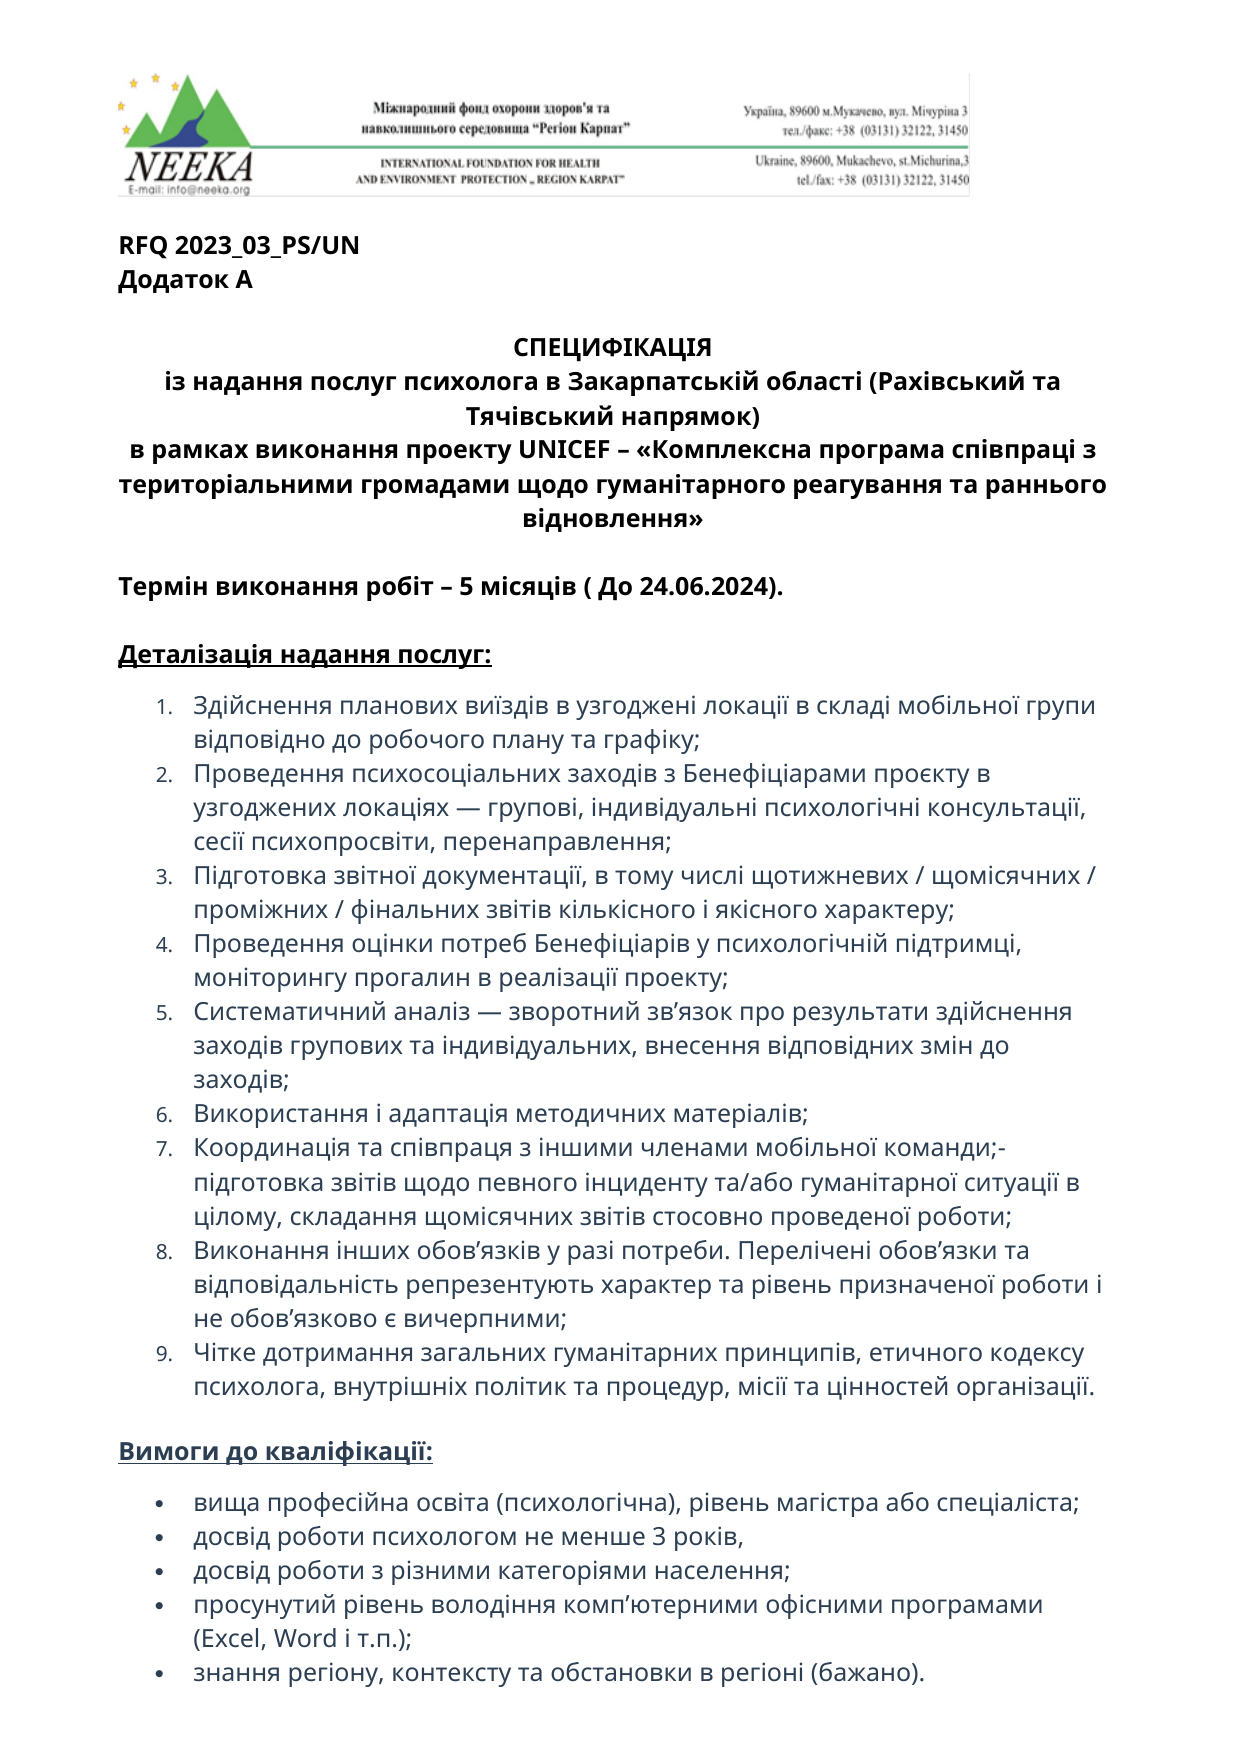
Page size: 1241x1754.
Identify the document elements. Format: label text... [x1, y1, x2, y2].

list Виконання інших обов’язків у разі потреби. Перелічені обов’язки та відповідальність репрезентують характер та рівень призначеної роботи і не обов’язково є вичерпними; [156, 1232, 1107, 1334]
list просунутий рівень володіння комп’ютерними офісними програмами (Excel, Word і т.п.); [156, 1587, 1107, 1655]
text Вимоги до кваліфікації: [118, 1434, 1107, 1468]
list Координація та співпраця з іншими членами мобільної команди;-підготовка звітів щодо певного інциденту та/або гуманітарної ситуації в цілому, складання щомісячних звітів стосовно проведеної роботи; [156, 1130, 1107, 1232]
list Проведення психосоціальних заходів з Бенефіціарами проєкту в узгоджених локаціях — групові, індивідуальні психологічні консультації, сесії психопросвіти, перенаправлення; [156, 755, 1107, 858]
text Додаток А [118, 262, 1107, 296]
text RFQ 2023_03_PS/UN [118, 228, 1107, 262]
text Деталізація надання послуг: [118, 637, 1107, 671]
list досвід роботи психологом не менше 3 років, [156, 1519, 1107, 1553]
text Термін виконання робіт – 5 місяців ( До 24.06.2024). [118, 568, 1107, 602]
list вища професійна освіта (психологічна), рівень магістра або спеціаліста; [156, 1484, 1107, 1519]
picture [118, 73, 972, 198]
list Систематичний аналіз — зворотний зв’язок про результати здійснення заходів групових та індивідуальних, внесення відповідних змін до заходів; [156, 994, 1107, 1096]
list Здійснення планових виїздів в узгоджені локації в складі мобільної групи відповідно до робочого плану та графіку; [156, 687, 1107, 755]
list знання регіону, контексту та обстановки в регіоні (бажано). [156, 1655, 1107, 1689]
list досвід роботи з різними категоріями населення; [156, 1553, 1107, 1587]
list Підготовка звітної документації, в тому числі щотижневих / щомісячних / проміжних / фінальних звітів кількісного і якісного характеру; [156, 858, 1107, 926]
text СПЕЦИФІКАЦІЯ [118, 330, 1107, 364]
text в рамках виконання проекту UNICEF – «Комплексна програма співпраці з територіальними громадами щодо гуманітарного реагування та раннього відновлення» [118, 432, 1107, 534]
list Проведення оцінки потреб Бенефіціарів у психологічній підтримці, моніторингу прогалин в реалізації проекту; [156, 926, 1107, 994]
list Чітке дотримання загальних гуманітарних принципів, етичного кодексу психолога, внутрішніх політик та процедур, місії та цінностей організації. [156, 1334, 1107, 1403]
text із надання послуг психолога в Закарпатській області (Рахівський та Тячівський напрямок) [118, 364, 1107, 432]
list Використання і адаптація методичних матеріалів; [156, 1096, 1107, 1130]
